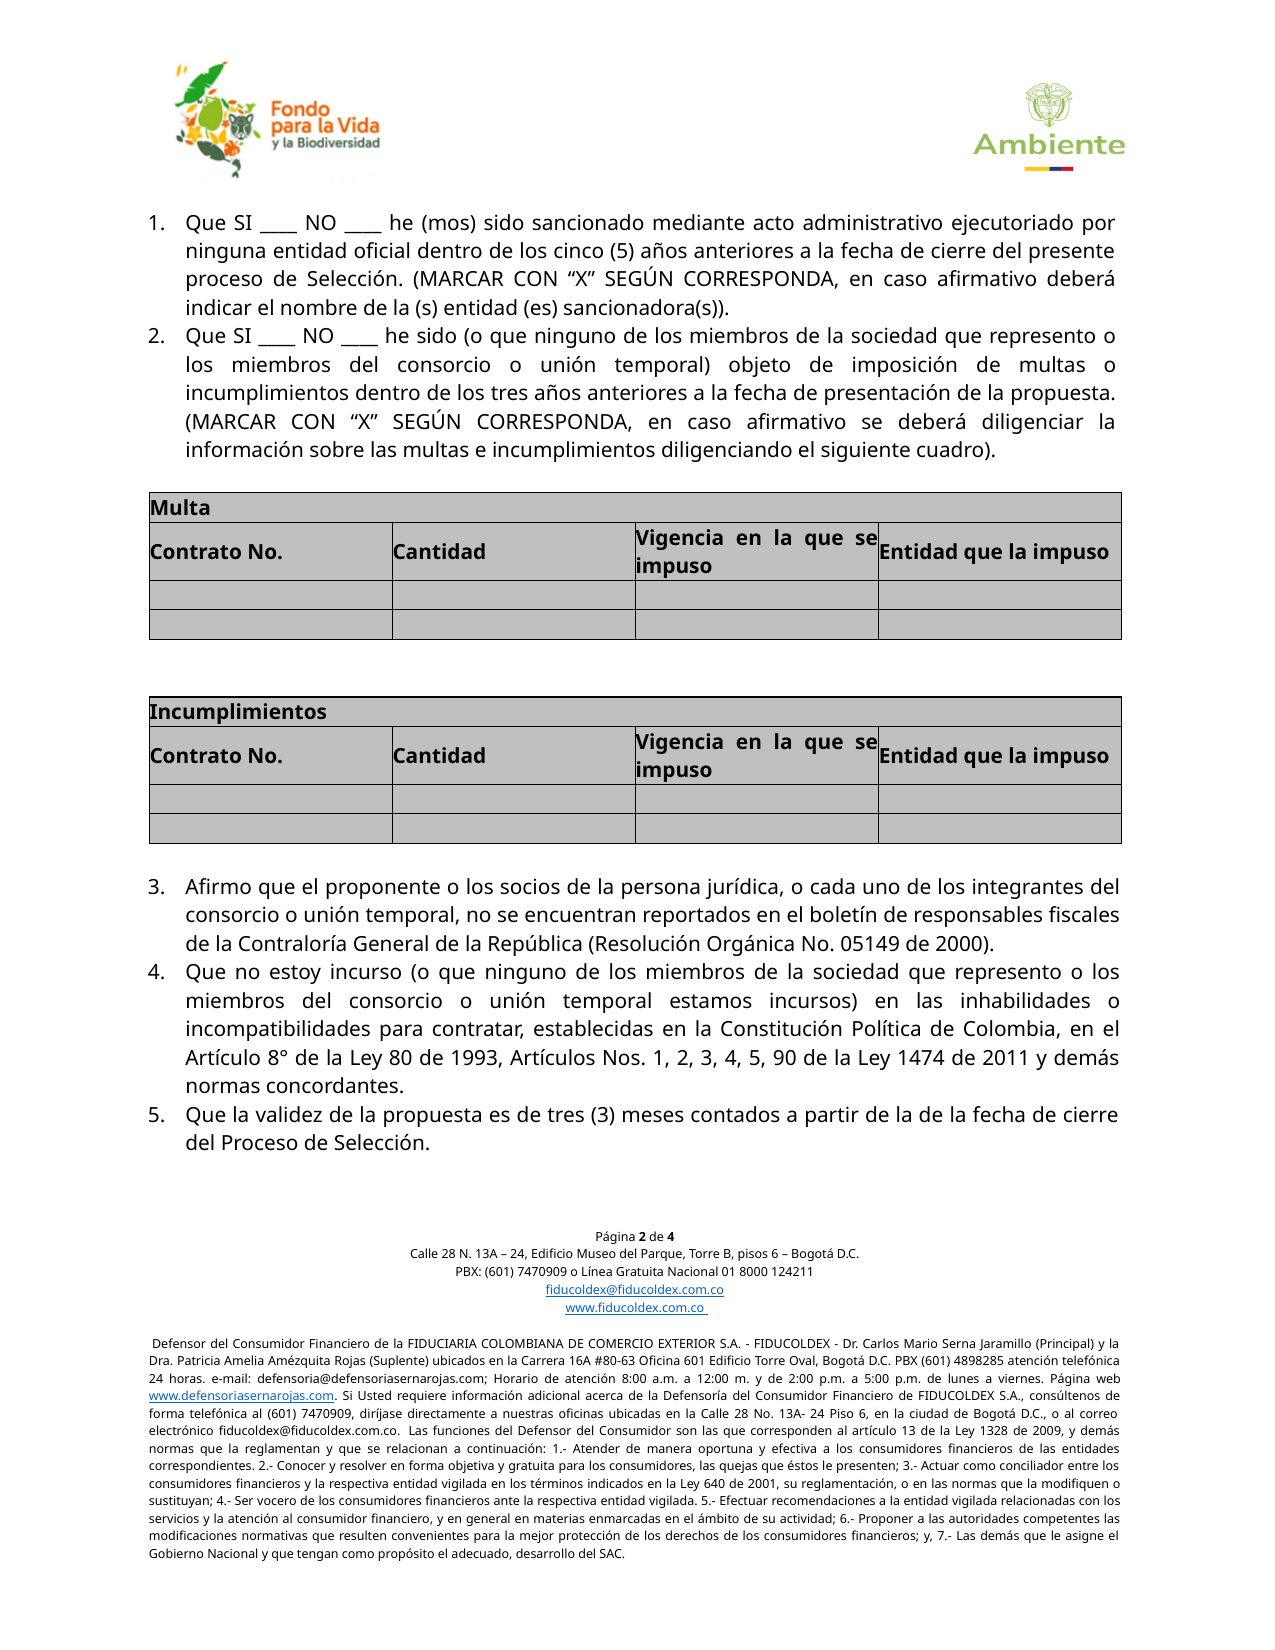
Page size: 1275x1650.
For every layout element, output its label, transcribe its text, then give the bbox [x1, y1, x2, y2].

table_cell Contrato No. [150, 523, 392, 579]
list Afirmo que el proponente o los socios de la persona jurídica, o cada uno de los integrantes del consorcio o unión temporal, no se encuentran reportados en el boletín de responsables fiscales de la Contraloría General de la República (Resolución Orgánica No. 05149 de 2000). [148, 872, 1122, 957]
table_cell [393, 814, 635, 843]
table_cell Vigencia en la que se impuso [636, 727, 878, 784]
table_header Multa [150, 493, 1121, 522]
table_cell [150, 581, 392, 609]
list Que SI ____ NO ____ he sido (o que ninguno de los miembros de la sociedad que represento o los miembros del consorcio o unión temporal) objeto de imposición de multas o incumplimientos dentro de los tres años anteriores a la fecha de presentación de la propuesta. (MARCAR CON “X” SEGÚN CORRESPONDA, en caso afirmativo se deberá diligenciar la información sobre las multas e incumplimientos diligenciando el siguiente cuadro). [148, 321, 1117, 464]
table_cell Contrato No. [150, 727, 392, 784]
table_cell [150, 814, 392, 843]
picture [936, 52, 1159, 194]
table_cell [879, 785, 1121, 813]
table_cell [636, 610, 878, 638]
table_cell [393, 610, 635, 638]
table_cell [150, 785, 392, 813]
picture [159, 45, 406, 193]
table_cell [636, 581, 878, 609]
table_header Incumplimientos [150, 698, 1121, 726]
table_cell [393, 581, 635, 609]
table_cell [879, 610, 1121, 638]
table_cell Vigencia en la que se impuso [636, 523, 878, 579]
list Que la validez de la propuesta es de tres (3) meses contados a partir de la de la fecha de cierre del Proceso de Selección. [148, 1100, 1122, 1157]
table_cell [393, 785, 635, 813]
table_cell Cantidad [393, 727, 635, 784]
table_cell [879, 581, 1121, 609]
table_cell [636, 814, 878, 843]
table_cell Entidad que la impuso [879, 727, 1121, 784]
list Que SI ____ NO ____ he (mos) sido sancionado mediante acto administrativo ejecutoriado por ninguna entidad oficial dentro de los cinco (5) años anteriores a la fecha de cierre del presente proceso de Selección. (MARCAR CON “X” SEGÚN CORRESPONDA, en caso afirmativo deberá indicar el nombre de la (s) entidad (es) sancionadora(s)). [148, 208, 1117, 321]
table_cell Entidad que la impuso [879, 523, 1121, 579]
list Que no estoy incurso (o que ninguno de los miembros de la sociedad que represento o los miembros del consorcio o unión temporal estamos incursos) en las inhabilidades o incompatibilidades para contratar, establecidas en la Constitución Política de Colombia, en el Artículo 8° de la Ley 80 de 1993, Artículos Nos. 1, 2, 3, 4, 5, 90 de la Ley 1474 de 2011 y demás normas concordantes. [148, 957, 1122, 1100]
table_cell [150, 610, 392, 638]
table_cell [879, 814, 1121, 843]
table_cell [636, 785, 878, 813]
table_cell Cantidad [393, 523, 635, 579]
